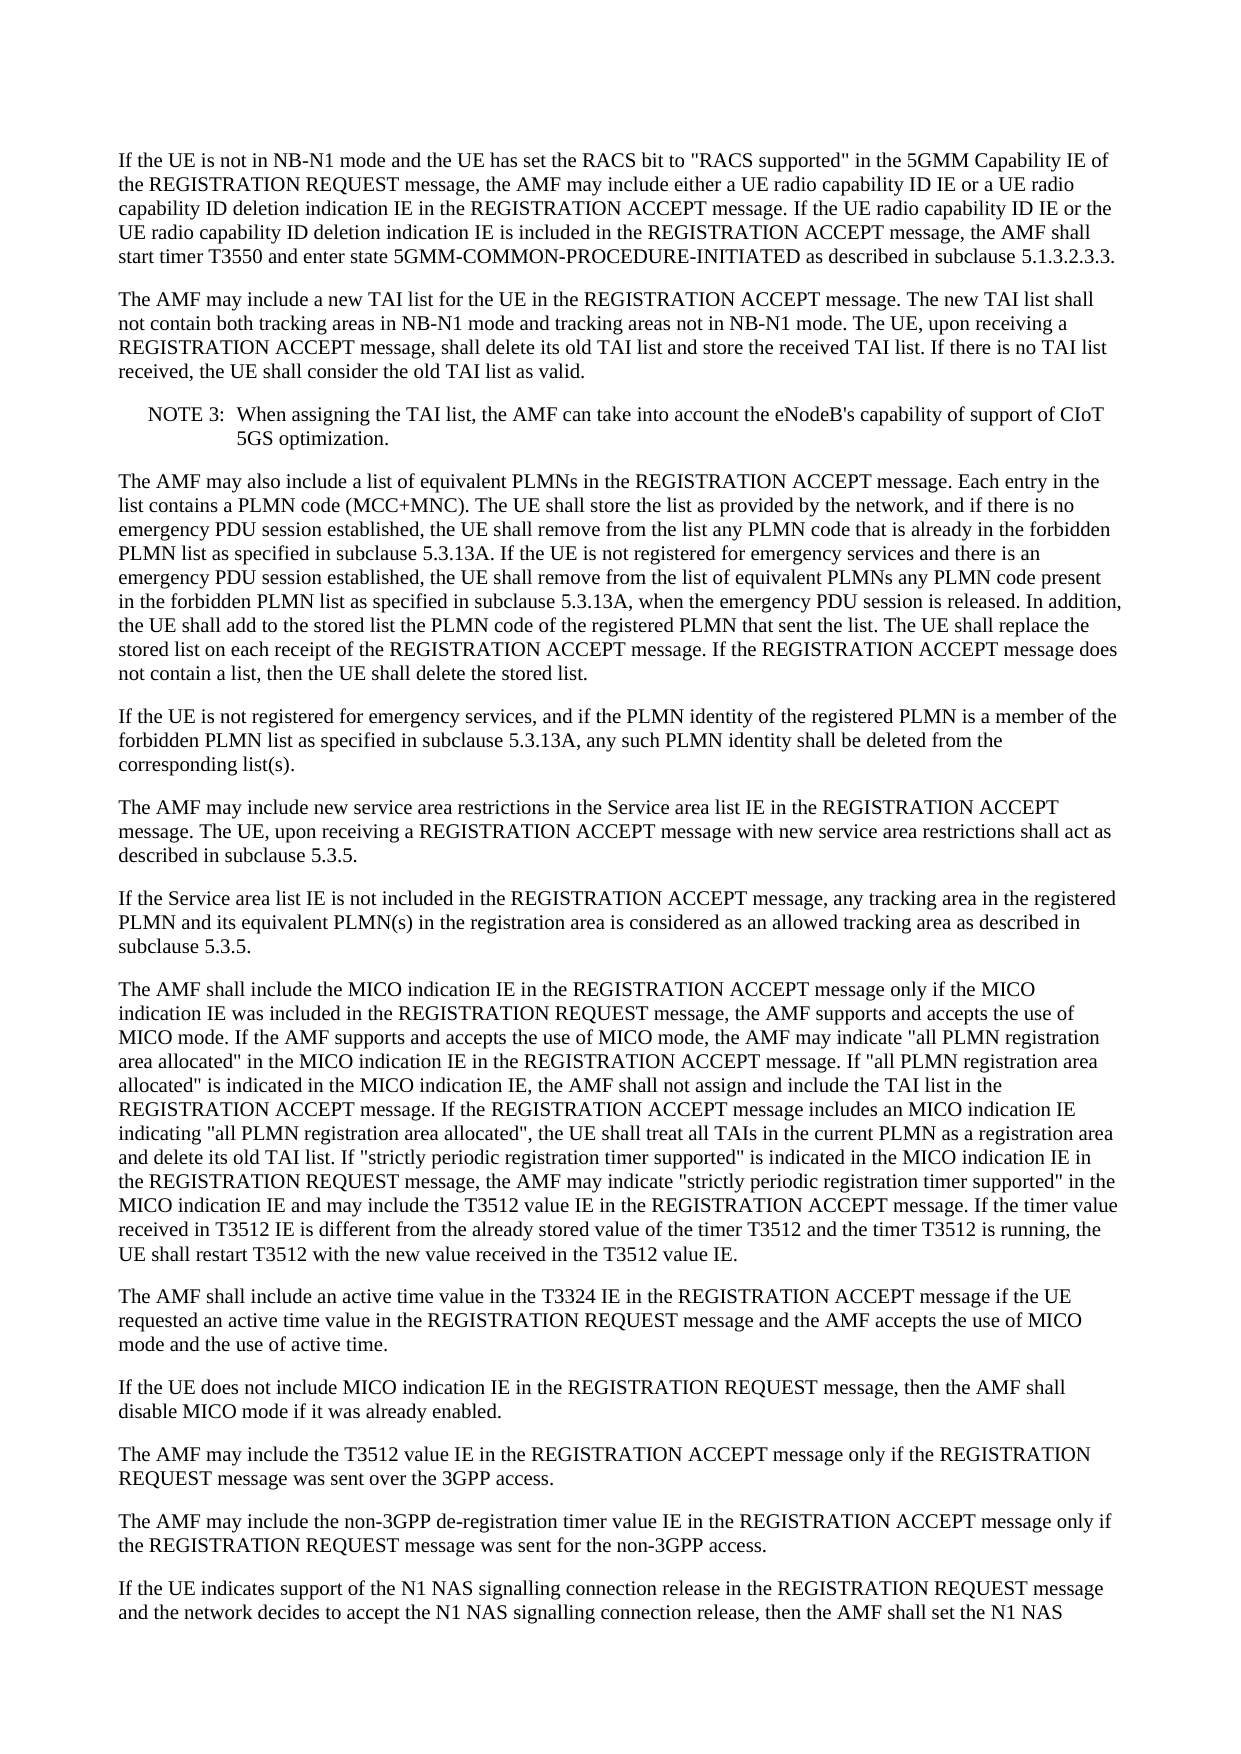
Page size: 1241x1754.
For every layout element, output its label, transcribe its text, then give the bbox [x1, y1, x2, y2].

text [118, 1576, 1122, 1624]
text The AMF may include the T3512 value IE in the REGISTRATION ACCEPT message only if the REGISTRATION REQUEST message was sent over the 3GPP access. [118, 1442, 1122, 1490]
text If the UE is not registered for emergency services, and if the PLMN identity of the registered PLMN is a member of the forbidden PLMN list as specified in subclause 5.3.13A, any such PLMN identity shall be deleted from the corresponding list(s). [118, 704, 1122, 776]
text The AMF may include the non-3GPP de-registration timer value IE in the REGISTRATION ACCEPT message only if the REGISTRATION REQUEST message was sent for the non-3GPP access. [118, 1509, 1122, 1557]
text The AMF shall include an active time value in the T3324 IE in the REGISTRATION ACCEPT message if the UE requested an active time value in the REGISTRATION REQUEST message and the AMF accepts the use of MICO mode and the use of active time. [118, 1284, 1122, 1356]
text The AMF may include a new TAI list for the UE in the REGISTRATION ACCEPT message. The new TAI list shall not contain both tracking areas in NB-N1 mode and tracking areas not in NB-N1 mode. The UE, upon receiving a REGISTRATION ACCEPT message, shall delete its old TAI list and store the received TAI list. If there is no TAI list received, the UE shall consider the old TAI list as valid. [118, 287, 1122, 383]
text If the Service area list IE is not included in the REGISTRATION ACCEPT message, any tracking area in the registered PLMN and its equivalent PLMN(s) in the registration area is considered as an allowed tracking area as described in subclause 5.3.5. [118, 886, 1122, 958]
text NOTE 3: When assigning the TAI list, the AMF can take into account the eNodeB's capability of support of CIoT 5GS optimization. [148, 402, 1122, 450]
text The AMF may include new service area restrictions in the Service area list IE in the REGISTRATION ACCEPT message. The UE, upon receiving a REGISTRATION ACCEPT message with new service area restrictions shall act as described in subclause 5.3.5. [118, 795, 1122, 867]
text If the UE does not include MICO indication IE in the REGISTRATION REQUEST message, then the AMF shall disable MICO mode if it was already enabled. [118, 1375, 1122, 1423]
text If the UE is not in NB-N1 mode and the UE has set the RACS bit to "RACS supported" in the 5GMM Capability IE of the REGISTRATION REQUEST message, the AMF may include either a UE radio capability ID IE or a UE radio capability ID deletion indication IE in the REGISTRATION ACCEPT message. If the UE radio capability ID IE or the UE radio capability ID deletion indication IE is included in the REGISTRATION ACCEPT message, the AMF shall start timer T3550 and enter state 5GMM-COMMON-PROCEDURE-INITIATED as described in subclause 5.1.3.2.3.3. [118, 148, 1122, 268]
text The AMF may also include a list of equivalent PLMNs in the REGISTRATION ACCEPT message. Each entry in the list contains a PLMN code (MCC+MNC). The UE shall store the list as provided by the network, and if there is no emergency PDU session established, the UE shall remove from the list any PLMN code that is already in the forbidden PLMN list as specified in subclause 5.3.13A. If the UE is not registered for emergency services and there is an emergency PDU session established, the UE shall remove from the list of equivalent PLMNs any PLMN code present in the forbidden PLMN list as specified in subclause 5.3.13A, when the emergency PDU session is released. In addition, the UE shall add to the stored list the PLMN code of the registered PLMN that sent the list. The UE shall replace the stored list on each receipt of the REGISTRATION ACCEPT message. If the REGISTRATION ACCEPT message does not contain a list, then the UE shall delete the stored list. [118, 469, 1122, 685]
text The AMF shall include the MICO indication IE in the REGISTRATION ACCEPT message only if the MICO indication IE was included in the REGISTRATION REQUEST message, the AMF supports and accepts the use of MICO mode. If the AMF supports and accepts the use of MICO mode, the AMF may indicate "all PLMN registration area allocated" in the MICO indication IE in the REGISTRATION ACCEPT message. If "all PLMN registration area allocated" is indicated in the MICO indication IE, the AMF shall not assign and include the TAI list in the REGISTRATION ACCEPT message. If the REGISTRATION ACCEPT message includes an MICO indication IE indicating "all PLMN registration area allocated", the UE shall treat all TAIs in the current PLMN as a registration area and delete its old TAI list. If "strictly periodic registration timer supported" is indicated in the MICO indication IE in the REGISTRATION REQUEST message, the AMF may indicate "strictly periodic registration timer supported" in the MICO indication IE and may include the T3512 value IE in the REGISTRATION ACCEPT message. If the timer value received in T3512 IE is different from the already stored value of the timer T3512 and the timer T3512 is running, the UE shall restart T3512 with the new value received in the T3512 value IE. [118, 977, 1122, 1266]
